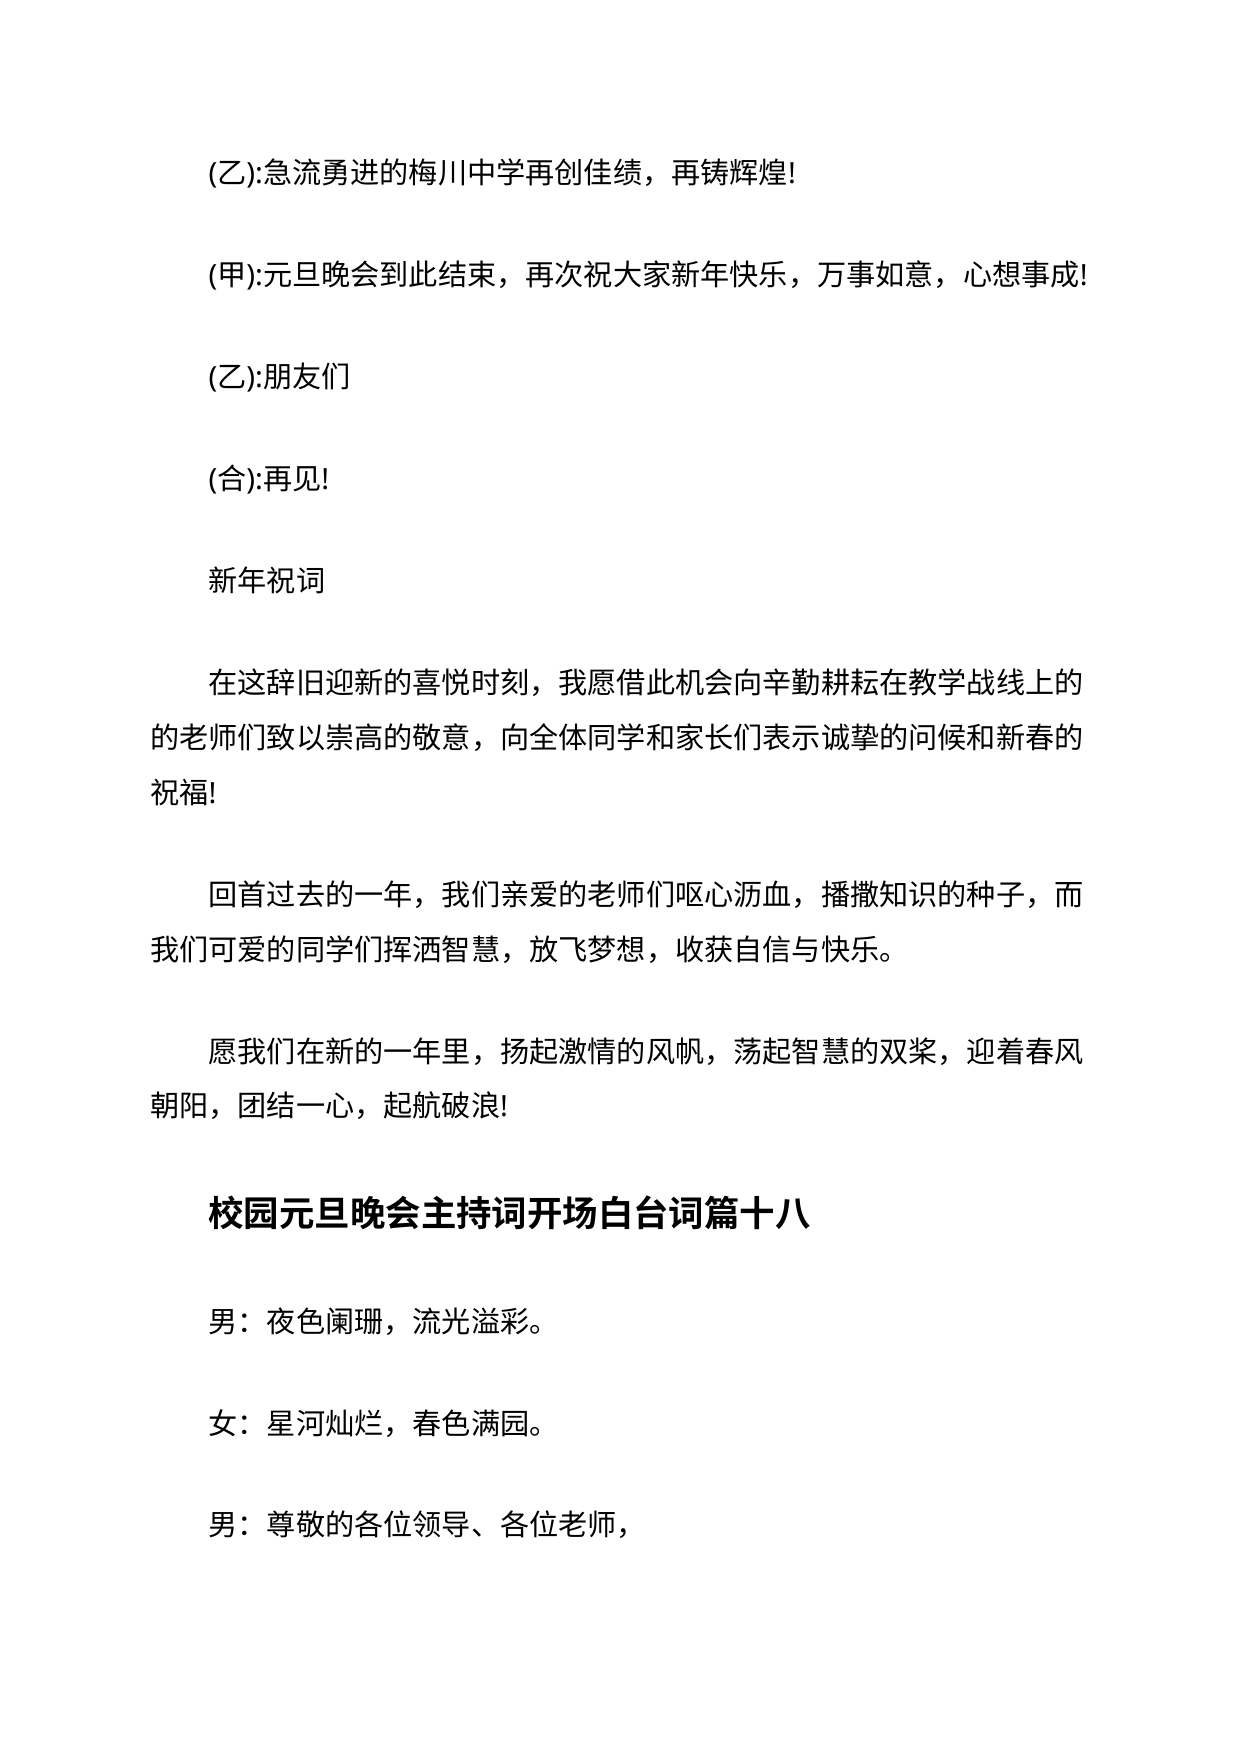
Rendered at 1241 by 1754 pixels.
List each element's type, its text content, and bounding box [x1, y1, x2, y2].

text (乙):急流勇进的梅川中学再创佳绩，再铸辉煌! [150, 150, 1090, 192]
text 回首过去的一年，我们亲爱的老师们呕心沥血，播撒知识的种子，而我们可爱的同学们挥洒智慧，放飞梦想，收获自信与快乐。 [150, 871, 1090, 969]
text 男：夜色阑珊，流光溢彩。 [150, 1298, 1090, 1341]
text 在这辞旧迎新的喜悦时刻，我愿借此机会向辛勤耕耘在教学战线上的的老师们致以崇高的敬意，向全体同学和家长们表示诚挚的问候和新春的祝福! [150, 660, 1090, 812]
text 愿我们在新的一年里，扬起激情的风帆，荡起智慧的双桨，迎着春风朝阳，团结一心，起航破浪! [150, 1028, 1090, 1125]
text 新年祝词 [150, 558, 1090, 600]
text 男：尊敬的各位领导、各位老师， [150, 1502, 1090, 1544]
text (合):再见! [150, 456, 1090, 498]
text (乙):朋友们 [150, 354, 1090, 396]
text 校园元旦晚会主持词开场白台词篇十八 [150, 1185, 1090, 1236]
text (甲):元旦晚会到此结束，再次祝大家新年快乐，万事如意，心想事成! [150, 252, 1090, 294]
text 女：星河灿烂，春色满园。 [150, 1400, 1090, 1442]
